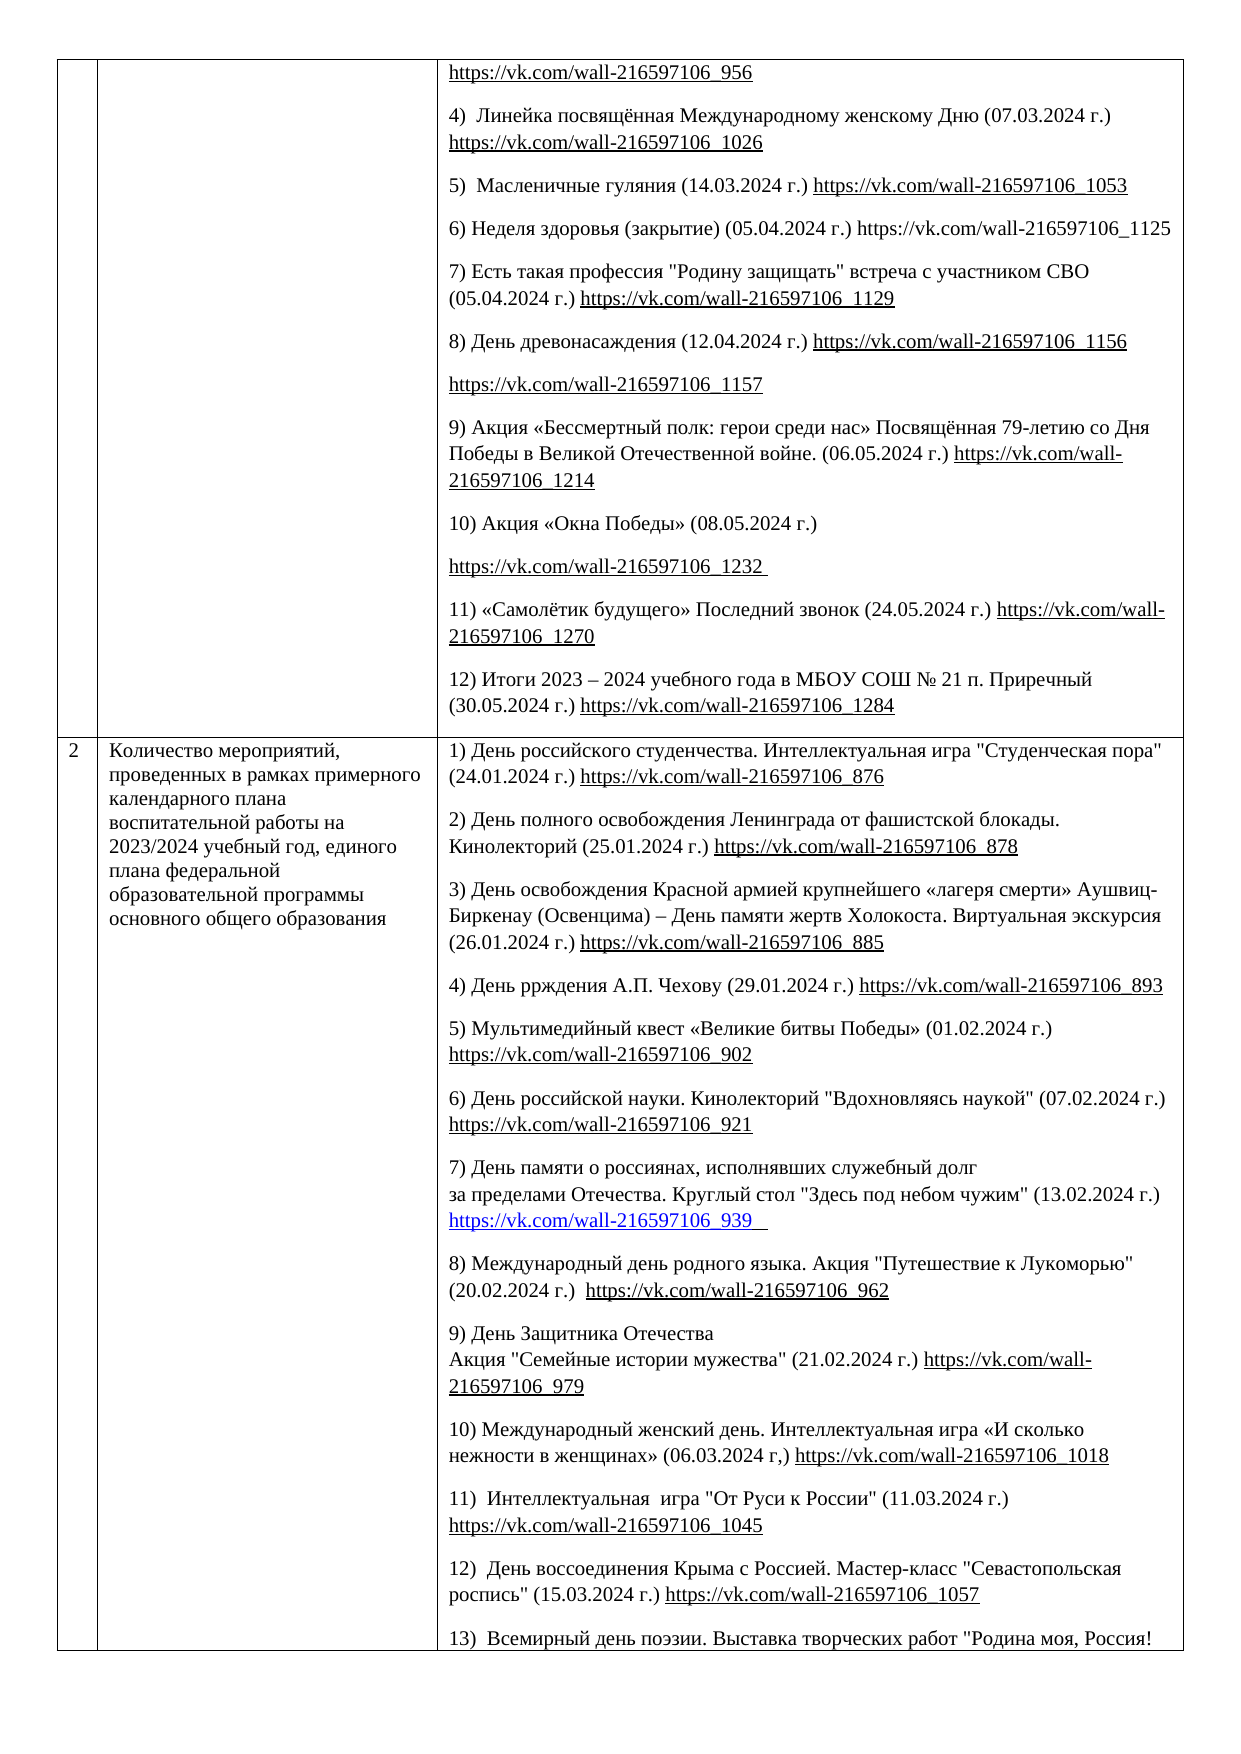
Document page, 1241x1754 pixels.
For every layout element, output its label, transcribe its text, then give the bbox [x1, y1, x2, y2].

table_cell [438, 60, 1183, 737]
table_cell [98, 738, 437, 1649]
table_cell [438, 738, 1183, 1649]
table_cell 2 [58, 738, 97, 1649]
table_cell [98, 60, 437, 737]
table_cell 1 [58, 60, 97, 737]
